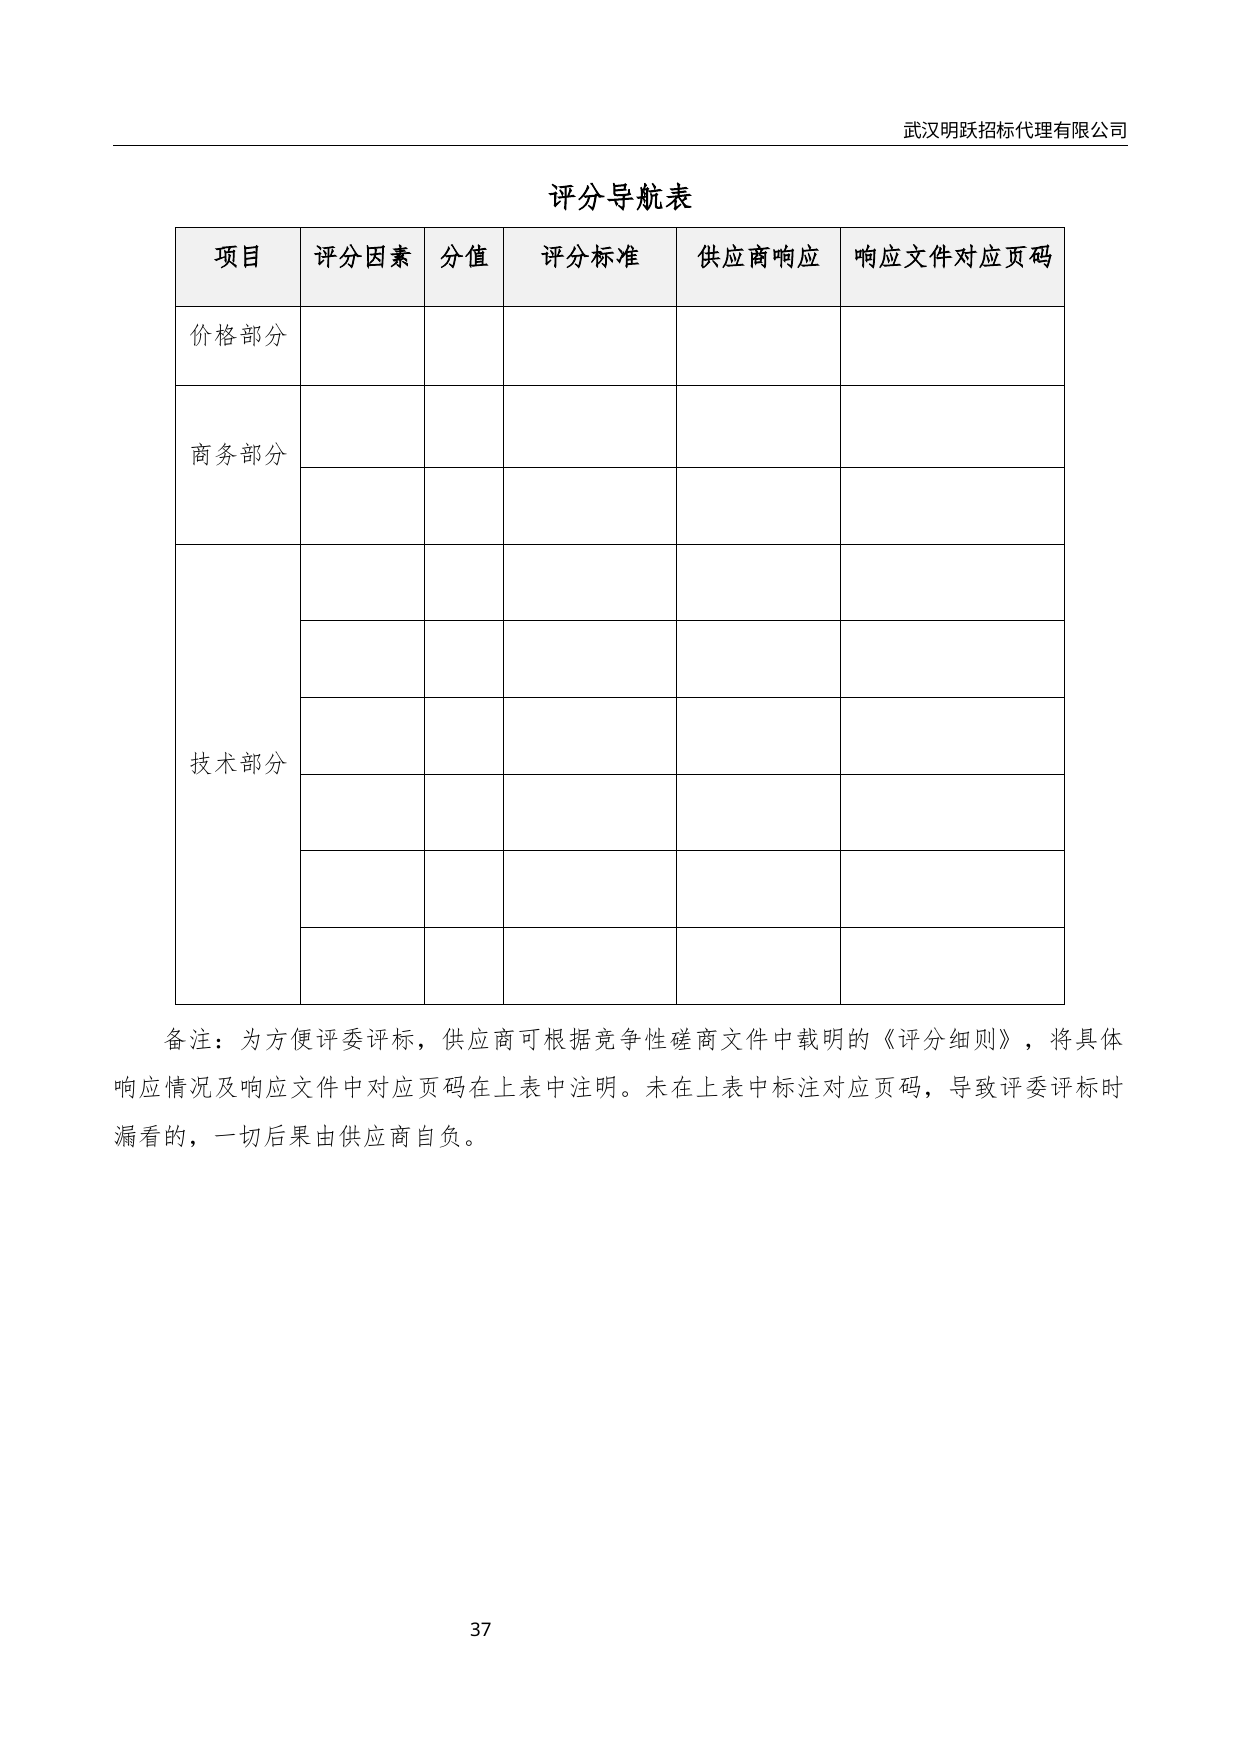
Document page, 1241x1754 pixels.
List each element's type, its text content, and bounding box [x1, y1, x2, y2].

table_cell [301, 545, 424, 620]
table_header 评分因素 [301, 228, 424, 306]
table_cell [425, 468, 503, 544]
table_cell [504, 307, 676, 385]
table_cell [504, 851, 676, 927]
table_cell [425, 698, 503, 774]
table_cell [425, 386, 503, 467]
table_cell [841, 545, 1064, 620]
table_cell [301, 851, 424, 927]
table_header 响应文件对应页码 [841, 228, 1064, 306]
table_cell [677, 545, 840, 620]
table_cell [841, 386, 1064, 467]
table_cell [301, 775, 424, 850]
table_cell [425, 307, 503, 385]
table_cell 商务部分 [176, 386, 300, 544]
table_cell [425, 621, 503, 697]
text 备注：为方便评委评标，供应商可根据竞争性磋商文件中载明的《评分细则》，将具体响应情况及响应文件中对应页码在上表中注明。未在上表中标注对应页码，导致评委评标时漏看的，一切后果由供应商自负。 [112, 1021, 1128, 1151]
text 评分导航表 [112, 162, 1128, 227]
table_cell [301, 468, 424, 544]
table_cell [504, 468, 676, 544]
table_cell [301, 698, 424, 774]
table_cell [425, 775, 503, 850]
table_cell [504, 386, 676, 467]
table_header 评分标准 [504, 228, 676, 306]
table_cell 价格部分 [176, 307, 300, 385]
table_cell [677, 468, 840, 544]
table_cell [504, 775, 676, 850]
table_cell [677, 307, 840, 385]
table_cell [504, 545, 676, 620]
table_cell [841, 928, 1064, 1004]
table_header 项目 [176, 228, 300, 306]
table_cell [841, 307, 1064, 385]
table_cell [301, 928, 424, 1004]
table_cell [301, 386, 424, 467]
table_cell [425, 851, 503, 927]
table_cell [677, 386, 840, 467]
table_cell [425, 545, 503, 620]
table_cell [841, 851, 1064, 927]
table_cell [504, 928, 676, 1004]
table_cell [841, 621, 1064, 697]
table_cell [301, 307, 424, 385]
table_cell 技术部分 [176, 545, 300, 1004]
table_cell [841, 468, 1064, 544]
table_cell [504, 621, 676, 697]
table_header 供应商响应 [677, 228, 840, 306]
table_header 分值 [425, 228, 503, 306]
table_cell [425, 928, 503, 1004]
table_cell [677, 928, 840, 1004]
table_cell [677, 775, 840, 850]
table_cell [504, 698, 676, 774]
table_cell [841, 775, 1064, 850]
table_cell [677, 621, 840, 697]
table_cell [301, 621, 424, 697]
table_cell [677, 698, 840, 774]
table_cell [841, 698, 1064, 774]
table_cell [677, 851, 840, 927]
